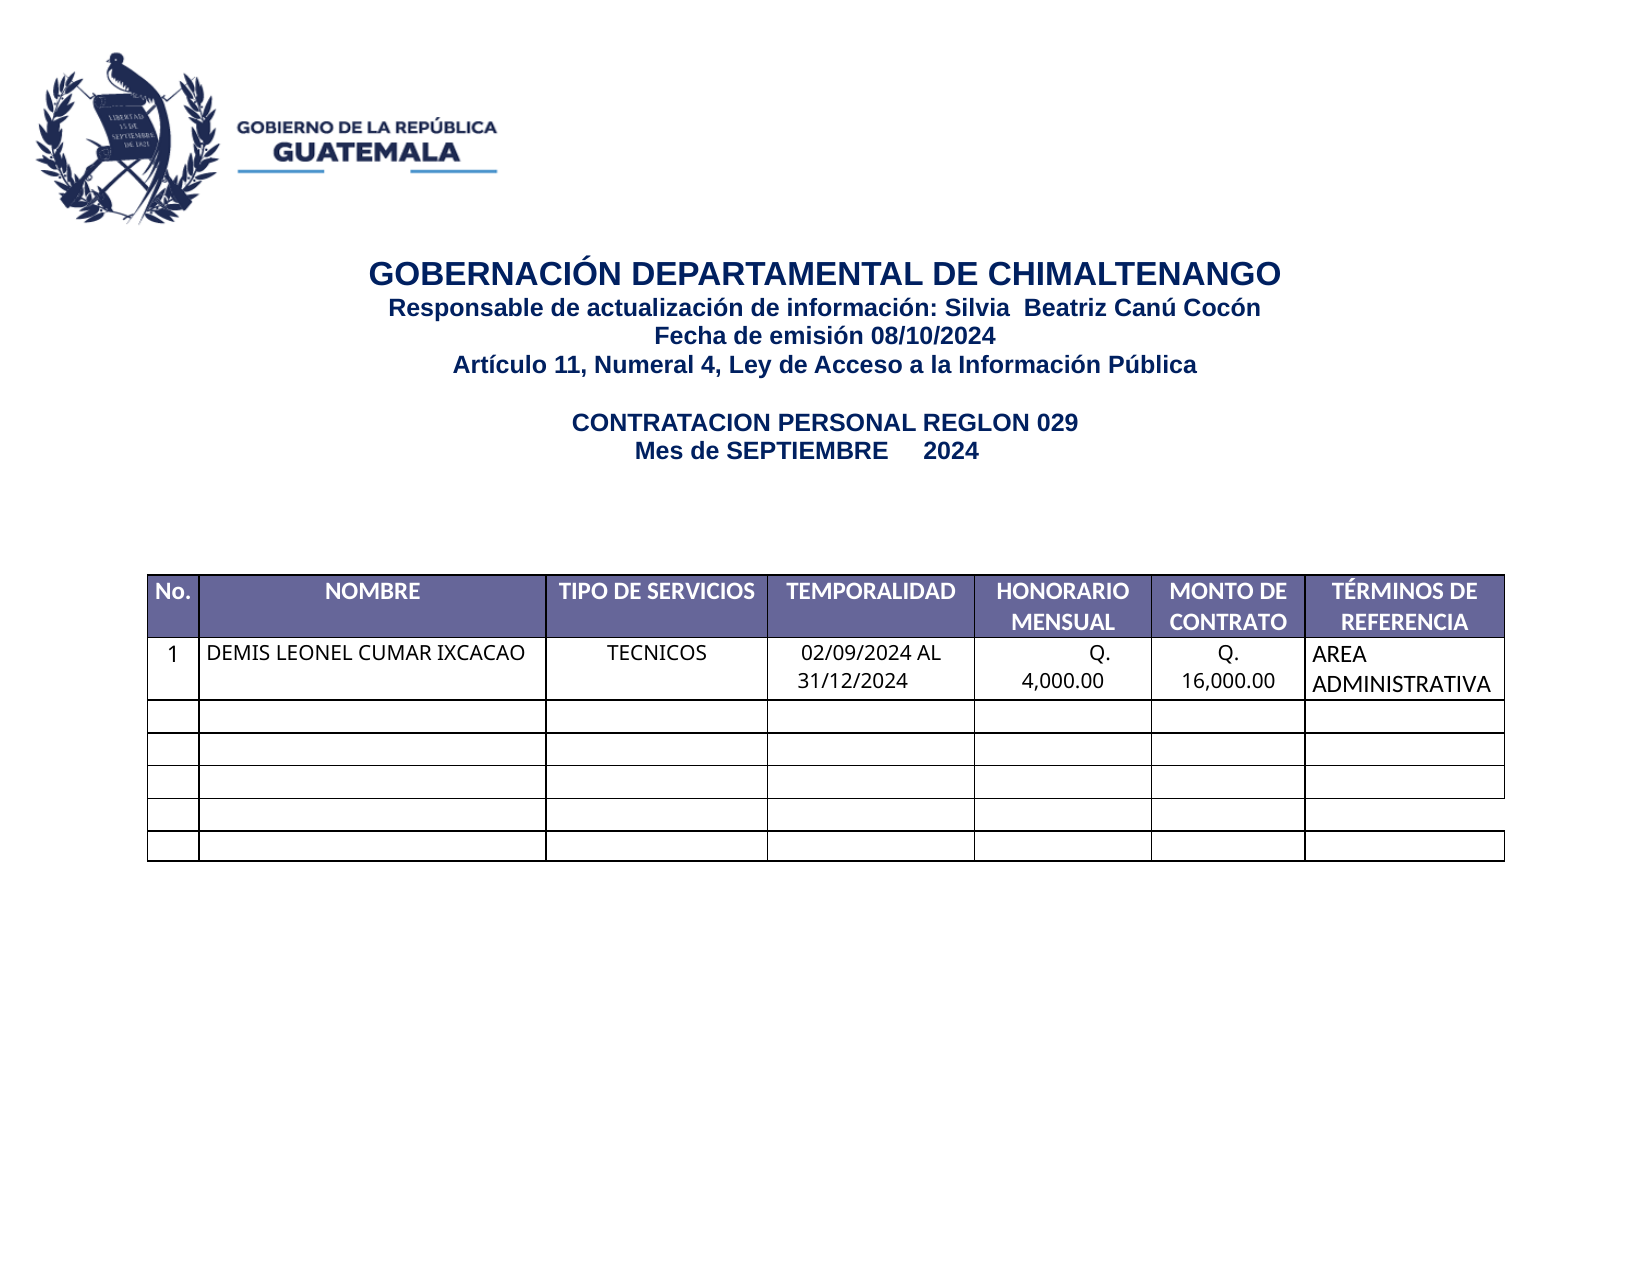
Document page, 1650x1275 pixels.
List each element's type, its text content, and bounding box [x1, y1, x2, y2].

picture [0, 0, 1230, 1275]
table_cell [768, 832, 974, 860]
table_cell [975, 734, 1151, 765]
table_cell DEMIS LEONEL CUMAR IXCACAO [200, 638, 545, 699]
table_cell [1306, 832, 1504, 860]
table_header TIPO DE SERVICIOS [547, 576, 767, 637]
table_cell [768, 734, 974, 765]
table_cell [200, 734, 545, 765]
table_header NOMBRE [200, 576, 545, 637]
table_cell [768, 799, 974, 830]
table_cell [975, 799, 1151, 830]
table_cell [768, 701, 974, 732]
text Fecha de emisión 08/10/2024 [54, 321, 1502, 350]
table_cell [547, 734, 767, 765]
table_header TÉRMINOS DE REFERENCIA [1306, 576, 1504, 637]
table_cell [975, 766, 1151, 798]
table_cell 1 [148, 638, 198, 699]
table_cell [1152, 832, 1304, 860]
table_cell [975, 701, 1151, 732]
table_header TEMPORALIDAD [768, 576, 974, 637]
table_cell [148, 799, 198, 830]
table_cell [1152, 766, 1304, 798]
table_header No. [148, 576, 198, 637]
table_cell [200, 766, 545, 798]
table_cell [547, 799, 767, 830]
table_cell [975, 832, 1151, 860]
table_cell [200, 701, 545, 732]
table_cell Q. 16,000.00 [1152, 638, 1304, 699]
table_cell [1306, 734, 1504, 765]
table_cell [1306, 766, 1504, 798]
table_cell [768, 766, 974, 798]
table_cell [547, 832, 767, 860]
table_cell [148, 701, 198, 732]
table_cell [547, 701, 767, 732]
table_cell [1152, 799, 1304, 830]
text GOBERNACIÓN DEPARTAMENTAL DE CHIMALTENANGO [148, 254, 1502, 292]
table_cell [148, 734, 198, 765]
text CONTRATACION PERSONAL REGLON 029 [148, 407, 1502, 436]
table_cell [1306, 701, 1504, 732]
text Mes de SEPTIEMBRE 2024 [221, 436, 1392, 465]
table_header MONTO DE CONTRATO [1152, 576, 1304, 637]
table_cell [200, 832, 545, 860]
table_cell Q. 4,000.00 [975, 638, 1151, 699]
table_cell [148, 766, 198, 798]
table_cell [547, 766, 767, 798]
table_cell [1152, 701, 1304, 732]
text Responsable de actualización de información: Silvia Beatriz Canú Cocón [148, 292, 1502, 321]
table_cell [200, 799, 545, 830]
table_cell [148, 832, 198, 860]
table_header HONORARIO MENSUAL [975, 576, 1151, 637]
table_cell TECNICOS [547, 638, 767, 699]
text Artículo 11, Numeral 4, Ley de Acceso a la Información Pública [148, 350, 1502, 379]
table_cell 02/09/2024 AL 31/12/2024 [768, 638, 974, 699]
table_cell [1152, 734, 1304, 765]
table_cell AREA ADMINISTRATIVA [1306, 638, 1504, 699]
